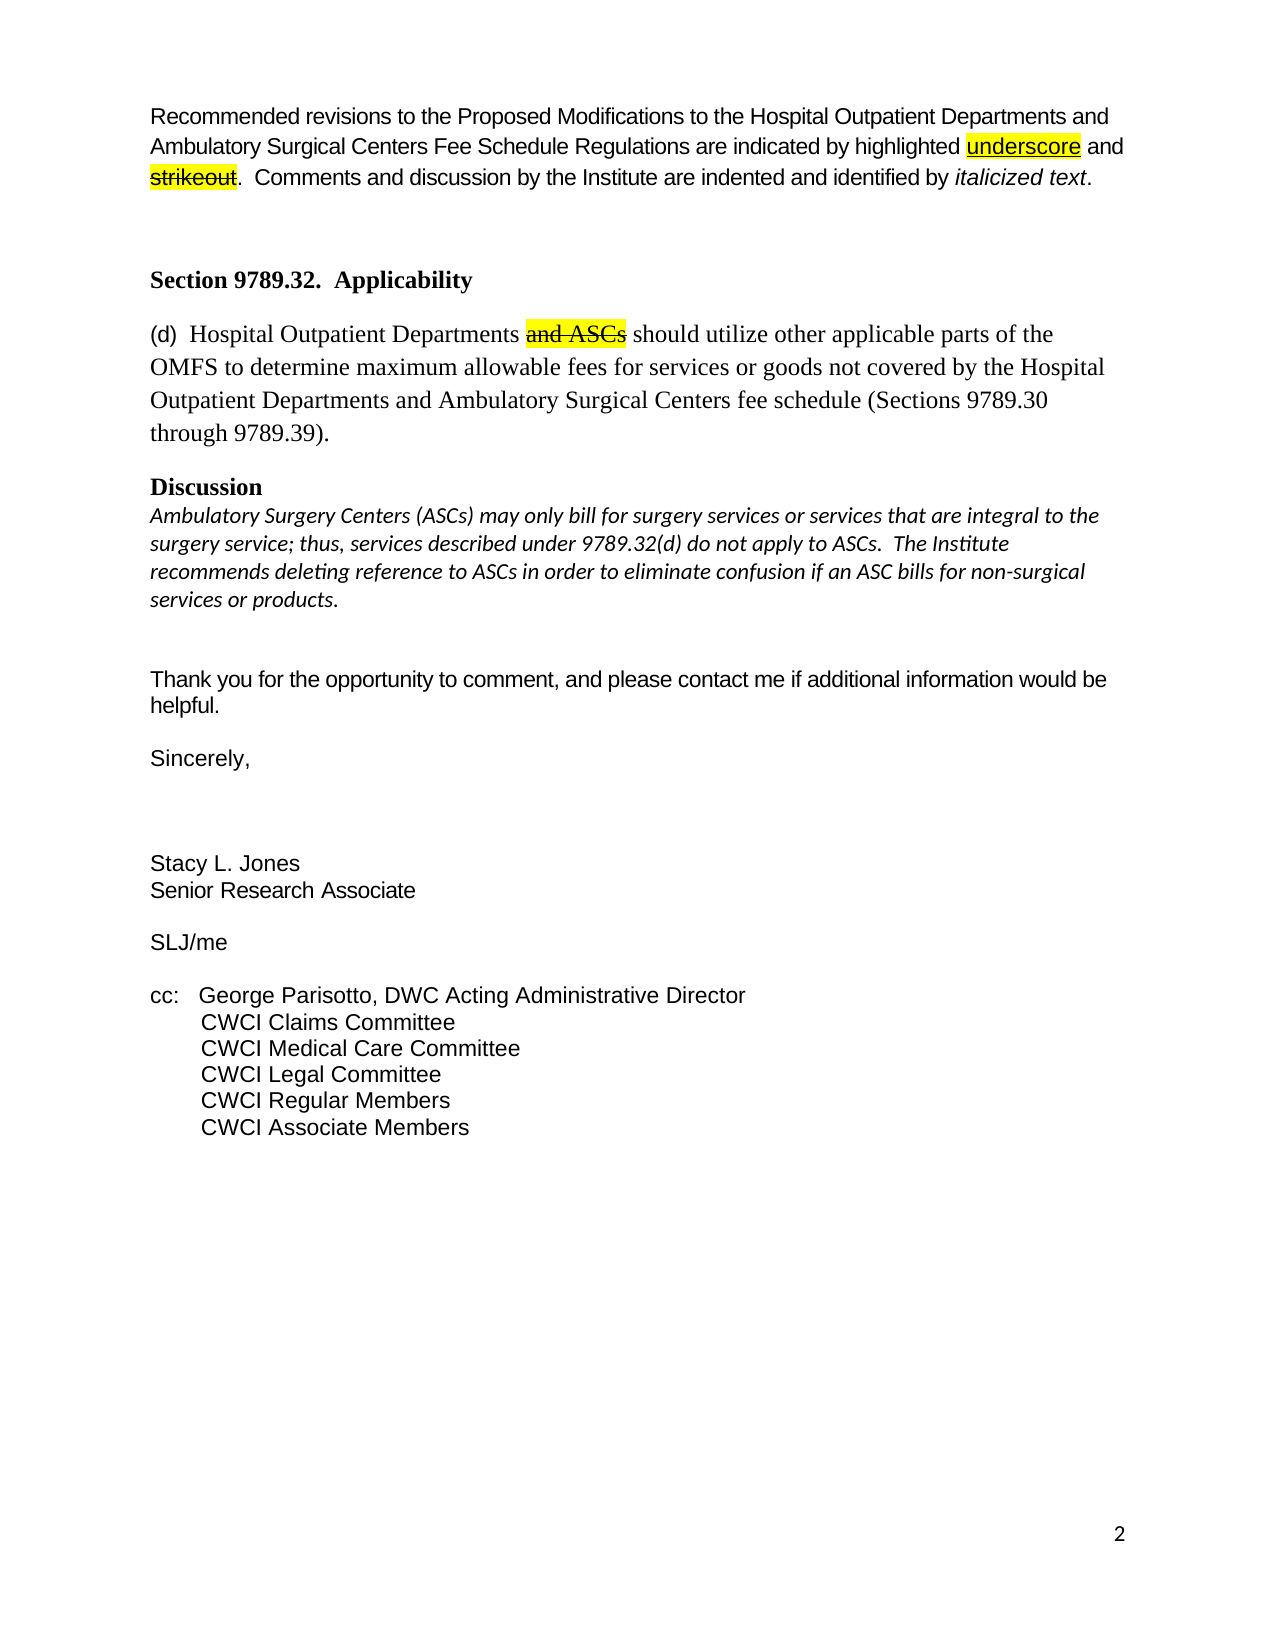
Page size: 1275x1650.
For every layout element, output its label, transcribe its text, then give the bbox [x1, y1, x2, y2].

text Senior Research Associate [150, 877, 1125, 903]
text Section 9789.32. Applicability [150, 266, 1125, 294]
text Stacy L. Jones [150, 850, 1125, 877]
text Thank you for the opportunity to comment, and please contact me if additional information would be helpful. [150, 666, 1125, 718]
text (d) Hospital Outpatient Departments and ASCs should utilize other applicable parts of the OMFS to determine maximum allowable fees for services or goods not covered by the Hospital Outpatient Departments and Ambulatory Surgical Centers fee schedule (Sections 9789.30 through 9789.39). [150, 319, 1125, 447]
text CWCI Medical Care Committee [150, 1035, 1125, 1061]
text CWCI Associate Members [150, 1114, 1125, 1140]
text CWCI Legal Committee [150, 1061, 1125, 1087]
text CWCI Claims Committee [150, 1008, 1125, 1035]
text cc: George Parisotto, DWC Acting Administrative Director [150, 982, 1125, 1008]
text Recommended revisions to the Proposed Modifications to the Hospital Outpatient Departments and Ambulatory Surgical Centers Fee Schedule Regulations are indicated by highlighted underscore and strikeout. Comments and discussion by the Institute are indented and identified by italicized text. [150, 103, 1125, 190]
text CWCI Regular Members [150, 1087, 1125, 1114]
text Discussion [150, 472, 1125, 501]
text Sincerely, [150, 745, 1125, 771]
text SLJ/me [150, 929, 1125, 956]
text Ambulatory Surgery Centers (ASCs) may only bill for surgery services or services that are integral to the surgery service; thus, services described under 9789.32(d) do not apply to ASCs. The Institute recommends deleting reference to ASCs in order to eliminate confusion if an ASC bills for non-surgical services or products. [150, 501, 1125, 613]
